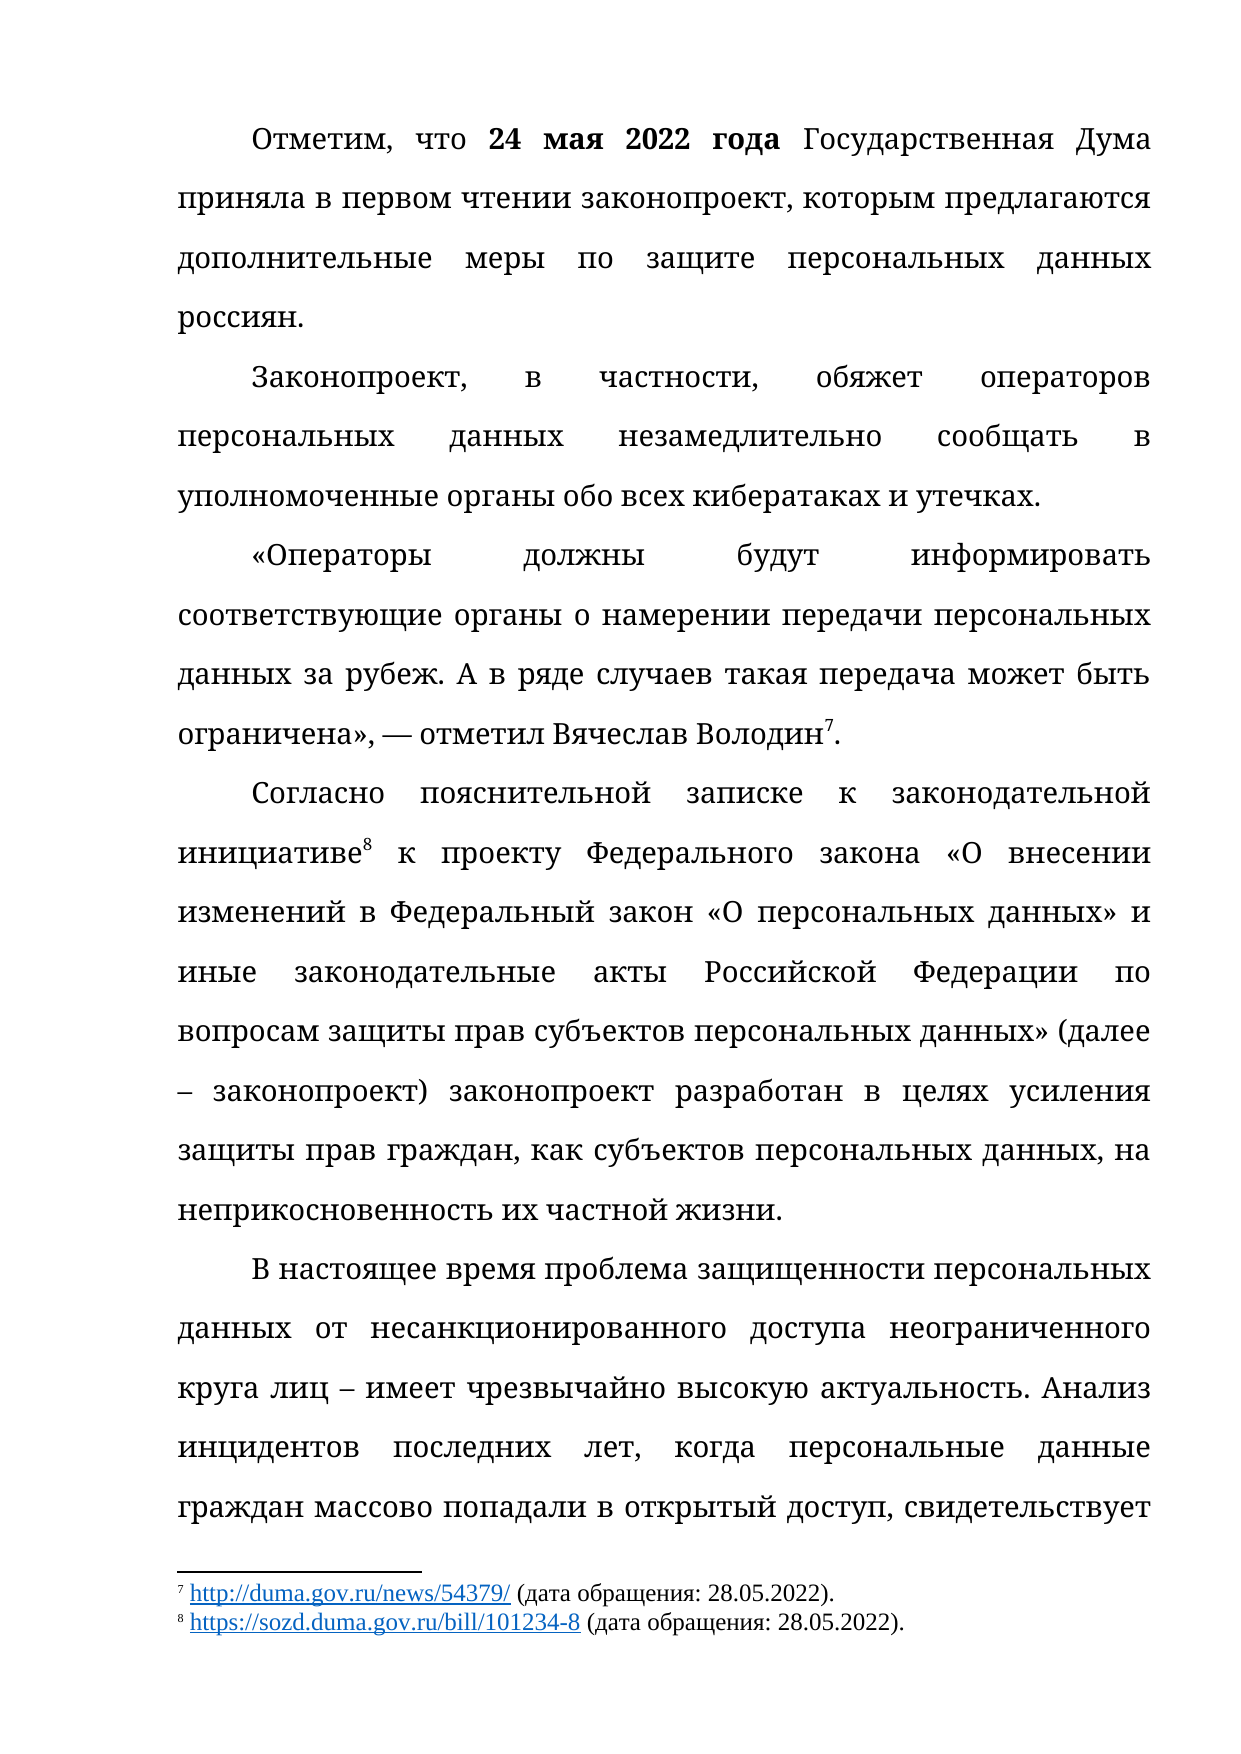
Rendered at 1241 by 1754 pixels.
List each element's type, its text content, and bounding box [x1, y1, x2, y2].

text Отметим, что 24 мая 2022 года Государственная Дума приняла в первом чтении законопроект, которым предлагаются дополнительные меры по защите персональных данных россиян. [177, 118, 1152, 336]
text Согласно пояснительной записке к законодательной инициативе к проекту Федерального закона «О внесении изменений в Федеральный закон «О персональных данных» и иные законодательные акты Российской Федерации по вопросам защиты прав субъектов персональных данных» (далее – законопроект) законопроект разработан в целях усиления защиты прав граждан, как субъектов персональных данных, на неприкосновенность их частной жизни. [177, 772, 1152, 1228]
text «Операторы должны будут информировать соответствующие органы о намерении передачи персональных данных за рубеж. А в ряде случаев такая передача может быть ограничена», — отметил Вячеслав Володин. [177, 534, 1152, 753]
text Законопроект, в частности, обяжет операторов персональных данных незамедлительно сообщать в уполномоченные органы обо всех кибератаках и утечках. [177, 356, 1152, 515]
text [177, 1248, 1152, 1526]
